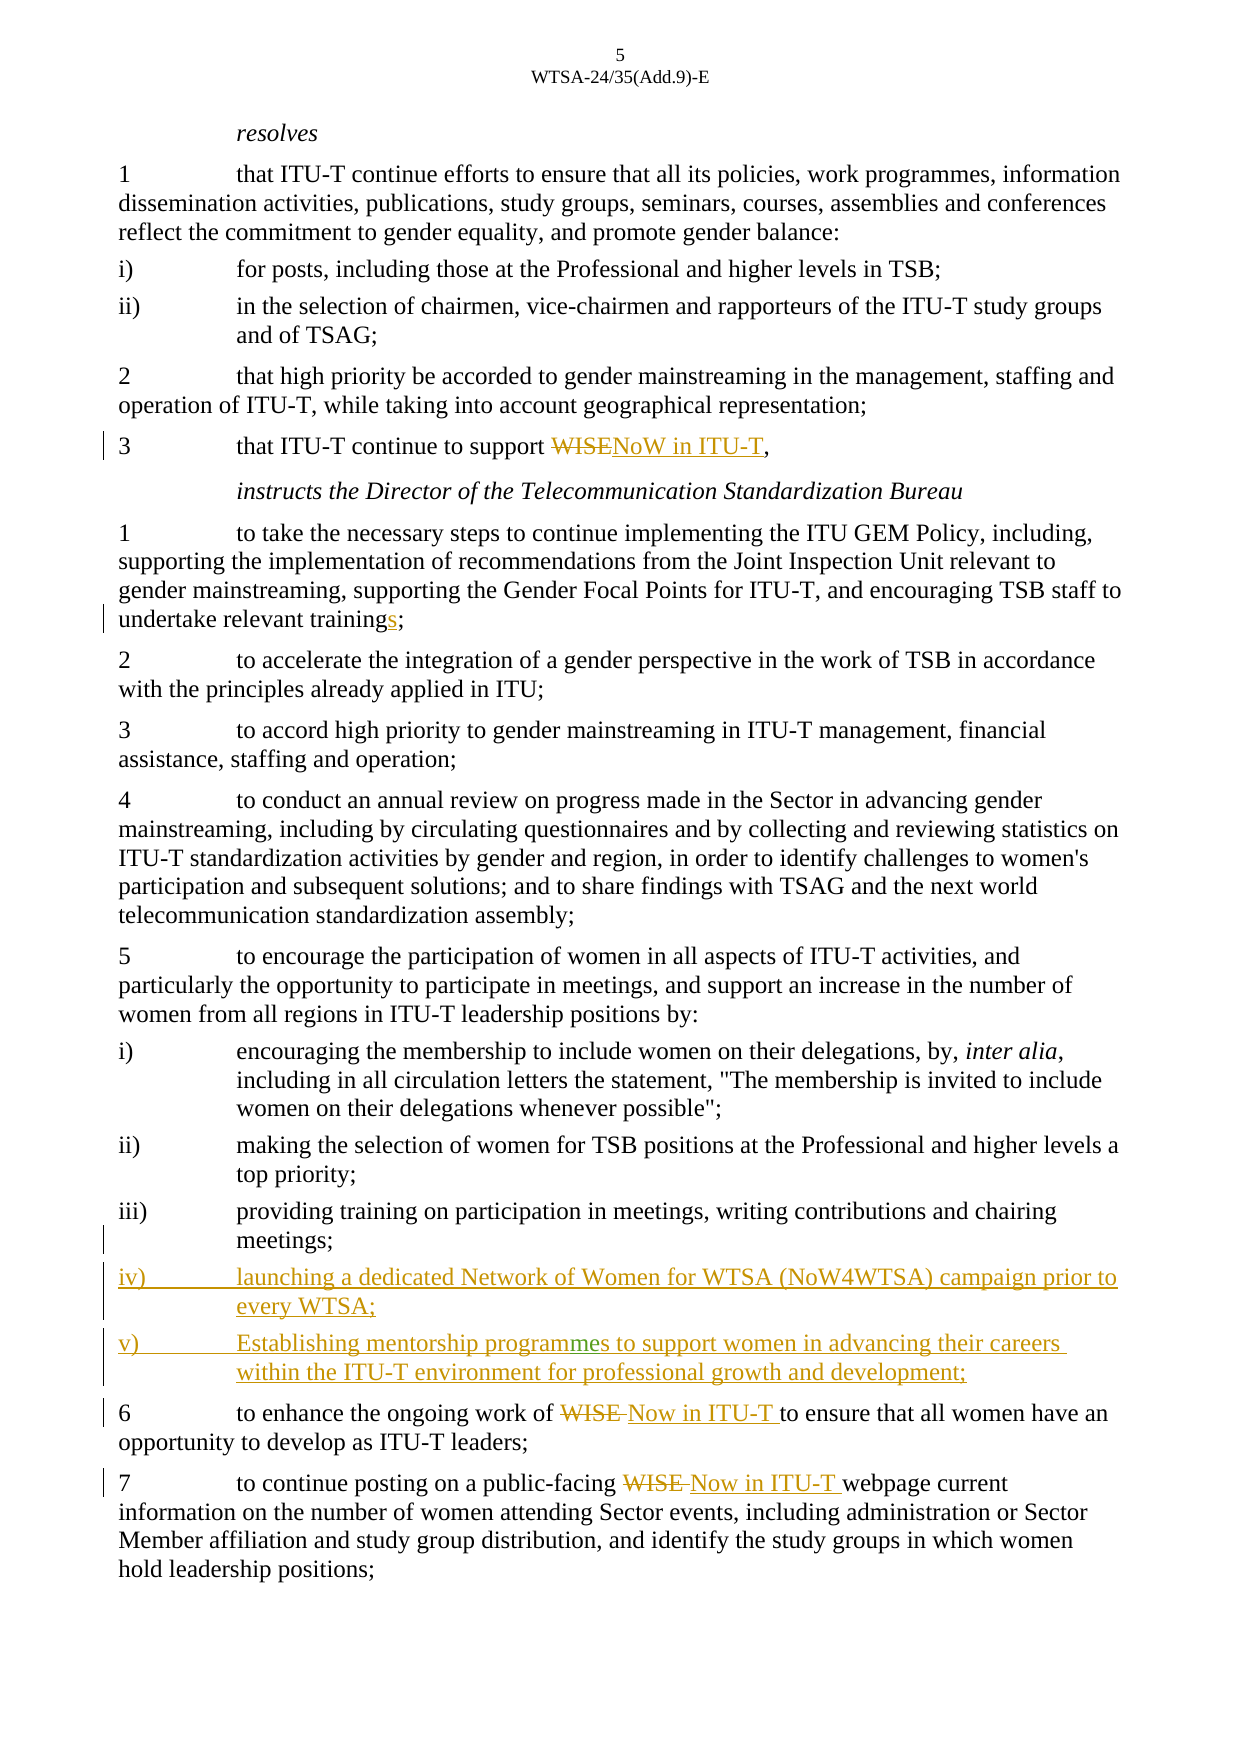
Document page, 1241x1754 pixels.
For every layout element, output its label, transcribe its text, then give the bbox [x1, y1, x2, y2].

text ii) making the selection of women for TSB positions at the Professional and higher levels a top priority; [118, 1131, 1122, 1188]
text 1 that ITU-T continue efforts to ensure that all its policies, work programmes, information dissemination activities, publications, study groups, seminars, courses, assemblies and conferences reflect the commitment to gender equality, and promote gender balance: [118, 159, 1122, 246]
text 4 to conduct an annual review on progress made in the Sector in advancing gender mainstreaming, including by circulating questionnaires and by collecting and reviewing statistics on ITU-T standardization activities by gender and region, in order to identify challenges to women's participation and subsequent solutions; and to share findings with TSAG and the next world telecommunication standardization assembly; [118, 785, 1122, 929]
text i) for posts, including those at the Professional and higher levels in TSB; [118, 254, 1122, 283]
text 6 to enhance the ongoing work of to ensure that all women have an opportunity to develop as ITU-T leaders; [118, 1398, 1122, 1456]
text 5 to encourage the participation of women in all aspects of ITU-T activities, and particularly the opportunity to participate in meetings, and support an increase in the number of women from all regions in ITU-T leadership positions by: [118, 941, 1122, 1028]
text 1 to take the necessary steps to continue implementing the ITU GEM Policy, including, supporting the implementation of recommendations from the Joint Inspection Unit relevant to gender mainstreaming, supporting the Gender Focal Points for ITU-T, and encouraging TSB staff to undertake relevant training; [118, 518, 1122, 633]
text 2 to accelerate the integration of a gender perspective in the work of TSB in accordance with the principles already applied in ITU; [118, 645, 1122, 703]
text ii) in the selection of chairmen, vice-chairmen and rapporteurs of the ITU-T study groups and of TSAG; [118, 291, 1122, 348]
text iii) providing training on participation in meetings, writing contributions and chairing meetings; [118, 1196, 1122, 1254]
text resolves [236, 118, 1122, 147]
text 3 that ITU-T continue to support , [118, 431, 1122, 460]
text i) encouraging the membership to include women on their delegations, by, inter alia, including in all circulation letters the statement, "The membership is invited to include women on their delegations whenever possible"; [118, 1036, 1122, 1122]
text 7 to continue posting on a public-facing webpage current information on the number of women attending Sector events, including administration or Sector Member affiliation and study group distribution, and identify the study groups in which women hold leadership positions; [118, 1468, 1122, 1583]
text 2 that high priority be accorded to gender mainstreaming in the management, staffing and operation of ITU-T, while taking into account geographical representation; [118, 361, 1122, 418]
text 3 to accord high priority to gender mainstreaming in ITU-T management, financial assistance, staffing and operation; [118, 715, 1122, 773]
text instructs the Director of the Telecommunication Standardization Bureau [236, 476, 1122, 505]
